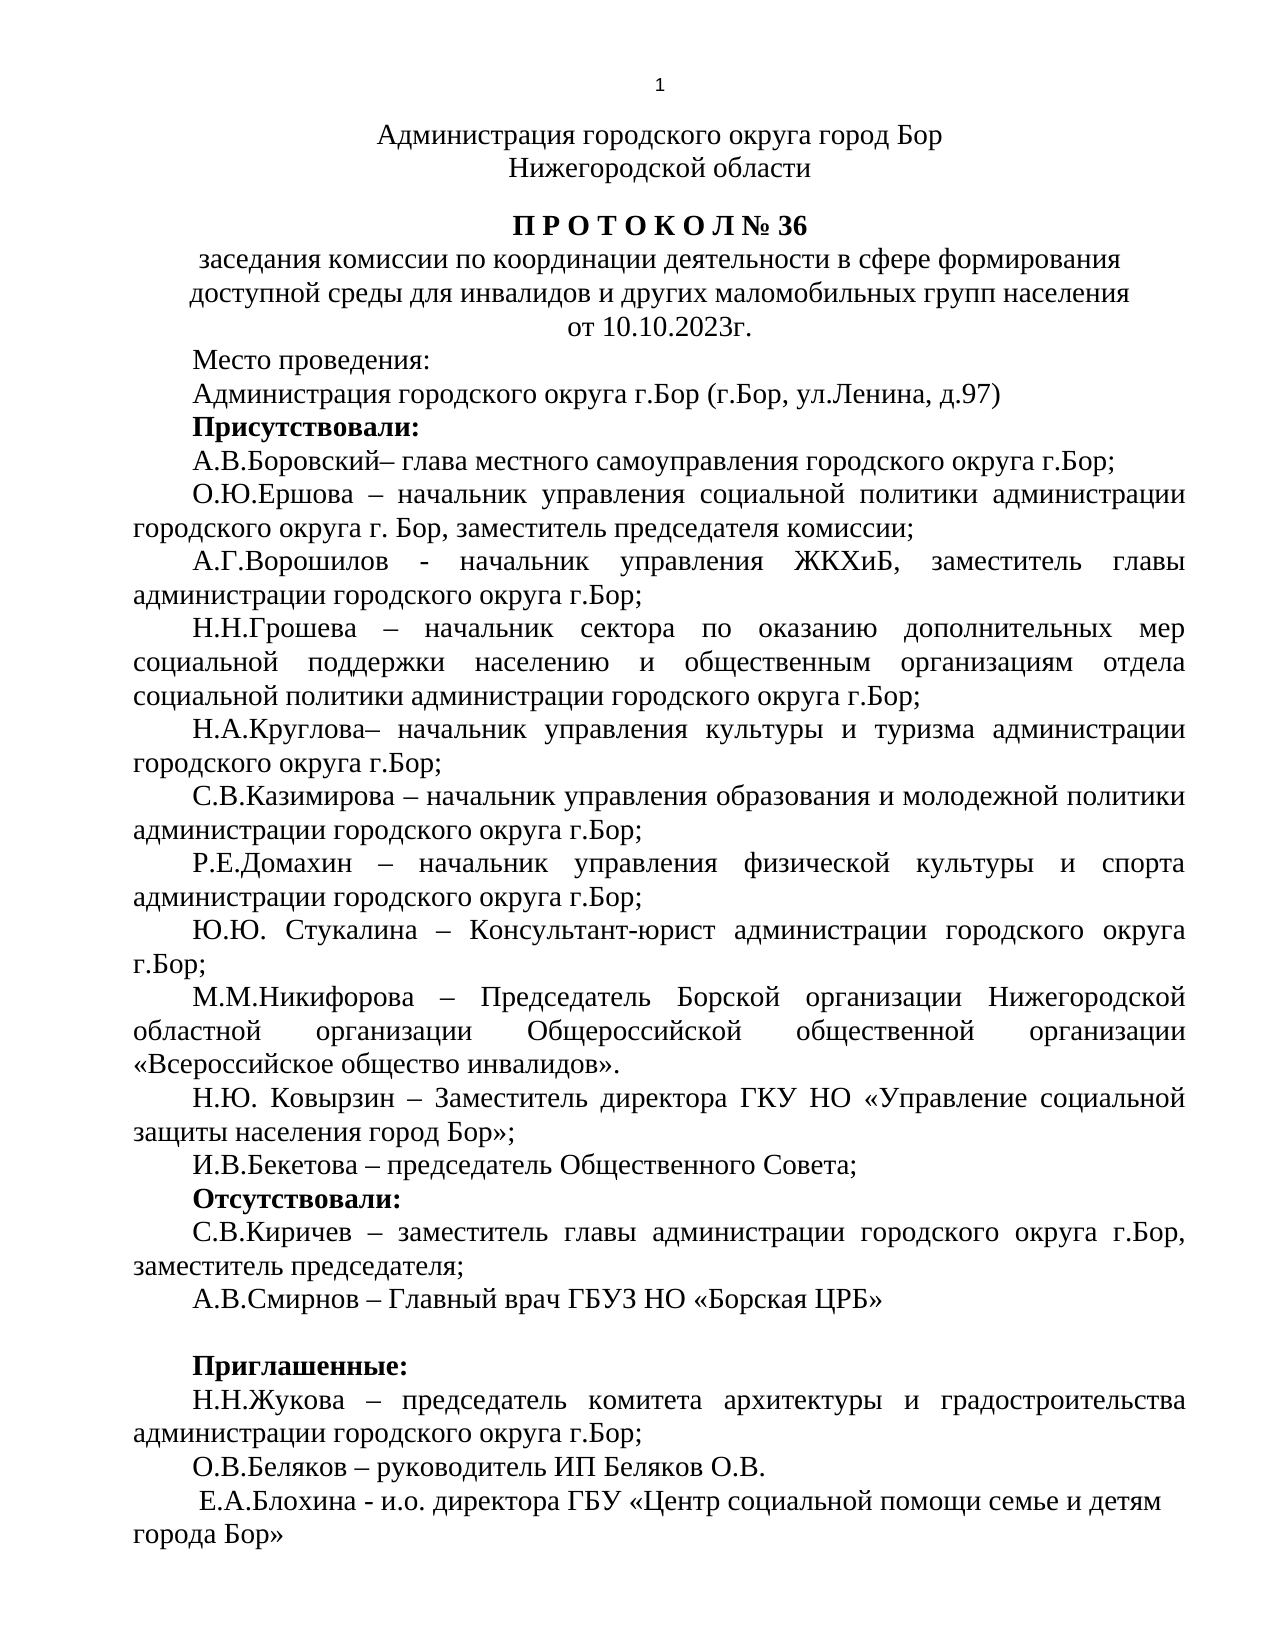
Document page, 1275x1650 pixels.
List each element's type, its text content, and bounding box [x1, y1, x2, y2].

text от 10.10.2023г. [133, 309, 1186, 342]
text заседания комиссии по координации деятельности в сфере формирования доступной среды для инвалидов и других маломобильных групп населения [133, 242, 1186, 309]
text А.В.Смирнов – Главный врач ГБУЗ НО «Борская ЦРБ» [133, 1281, 1186, 1315]
text Администрация городского округа город Бор [133, 117, 1186, 151]
text Отсутствовали: [133, 1181, 1186, 1214]
text Р.Е.Домахин – начальник управления физической культуры и спорта администрации городского округа г.Бор; [133, 845, 1186, 912]
text О.В.Беляков – руководитель ИП Беляков О.В. [133, 1449, 1186, 1483]
text А.В.Боровский– глава местного самоуправления городского округа г.Бор; [133, 443, 1186, 476]
text О.Ю.Ершова – начальник управления социальной политики администрации городского округа г. Бор, заместитель председателя комиссии; [133, 476, 1186, 543]
text Е.А.Блохина - и.о. директора ГБУ «Центр социальной помощи семье и детям города Бор» [133, 1483, 1183, 1550]
text П Р О Т О К О Л № 36 [133, 208, 1186, 242]
text С.В.Киричев – заместитель главы администрации городского округа г.Бор, заместитель председателя; [133, 1214, 1186, 1281]
text Н.Ю. Ковырзин – Заместитель директора ГКУ НО «Управление социальной защиты населения город Бор»; [133, 1080, 1186, 1147]
text Нижегородской области [133, 151, 1186, 184]
text М.М.Никифорова – Председатель Борской организации Нижегородской областной организации Общероссийской общественной организации «Всероссийское общество инвалидов». [133, 979, 1186, 1080]
text С.В.Казимирова – начальник управления образования и молодежной политики администрации городского округа г.Бор; [133, 778, 1186, 845]
text Администрация городского округа г.Бор (г.Бор, ул.Ленина, д.97) [133, 376, 1186, 409]
text А.Г.Ворошилов - начальник управления ЖКХиБ, заместитель главы администрации городского округа г.Бор; [133, 543, 1186, 611]
text Н.Н.Жукова – председатель комитета архитектуры и градостроительства администрации городского округа г.Бор; [133, 1382, 1186, 1449]
text Н.Н.Грошева – начальник сектора по оказанию дополнительных мер социальной поддержки населению и общественным организациям отдела социальной политики администрации городского округа г.Бор; [133, 611, 1186, 711]
text Приглашенные: [133, 1348, 1186, 1382]
text Место проведения: [133, 342, 1186, 376]
text Н.А.Круглова– начальник управления культуры и туризма администрации городского округа г.Бор; [133, 711, 1186, 778]
text Присутствовали: [133, 409, 1186, 443]
text И.В.Бекетова – председатель Общественного Совета; [133, 1147, 1186, 1181]
text Ю.Ю. Стукалина – Консультант-юрист администрации городского округа г.Бор; [133, 912, 1186, 979]
